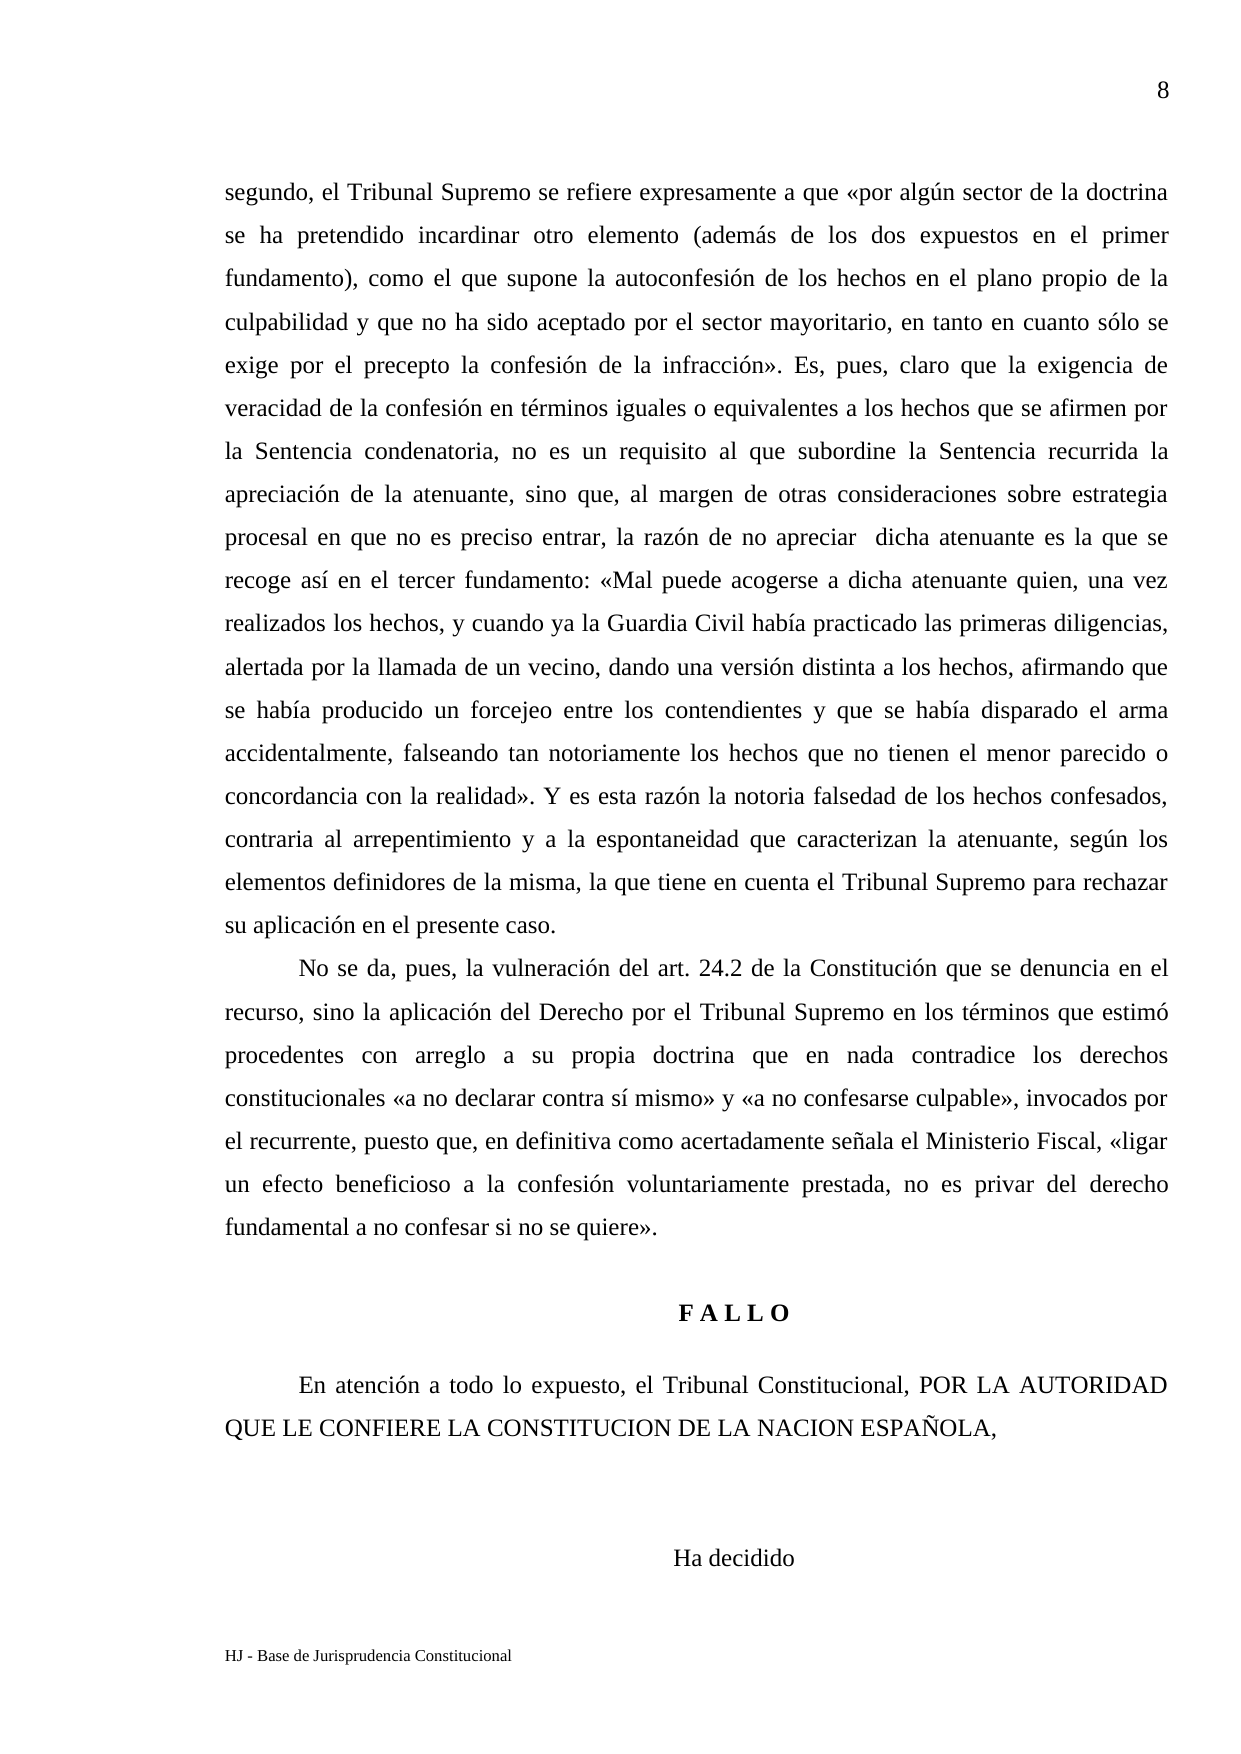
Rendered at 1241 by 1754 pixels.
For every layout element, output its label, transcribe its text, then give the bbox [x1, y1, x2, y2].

text En atención a todo lo expuesto, el Tribunal Constitucional, POR LA AUTORIDAD QUE LE CONFIERE LA CONSTITUCION DE LA NACION ESPAÑOLA, [224, 1370, 1169, 1442]
subtitle F A L L O [224, 1298, 1169, 1327]
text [224, 177, 1169, 939]
text Ha decidido [224, 1543, 1169, 1572]
text No se da, pues, la vulneración del art. 24.2 de la Constitución que se denuncia en el recurso, sino la aplicación del Derecho por el Tribunal Supremo en los términos que estimó procedentes con arreglo a su propia doctrina que en nada contradice los derechos constitucionales «a no declarar contra sí mismo» y «a no confesarse culpable», invocados por el recurrente, puesto que, en definitiva como acertadamente señala el Ministerio Fiscal, «ligar un efecto beneficioso a la confesión voluntariamente prestada, no es privar del derecho fundamental a no confesar si no se quiere». [224, 953, 1169, 1241]
